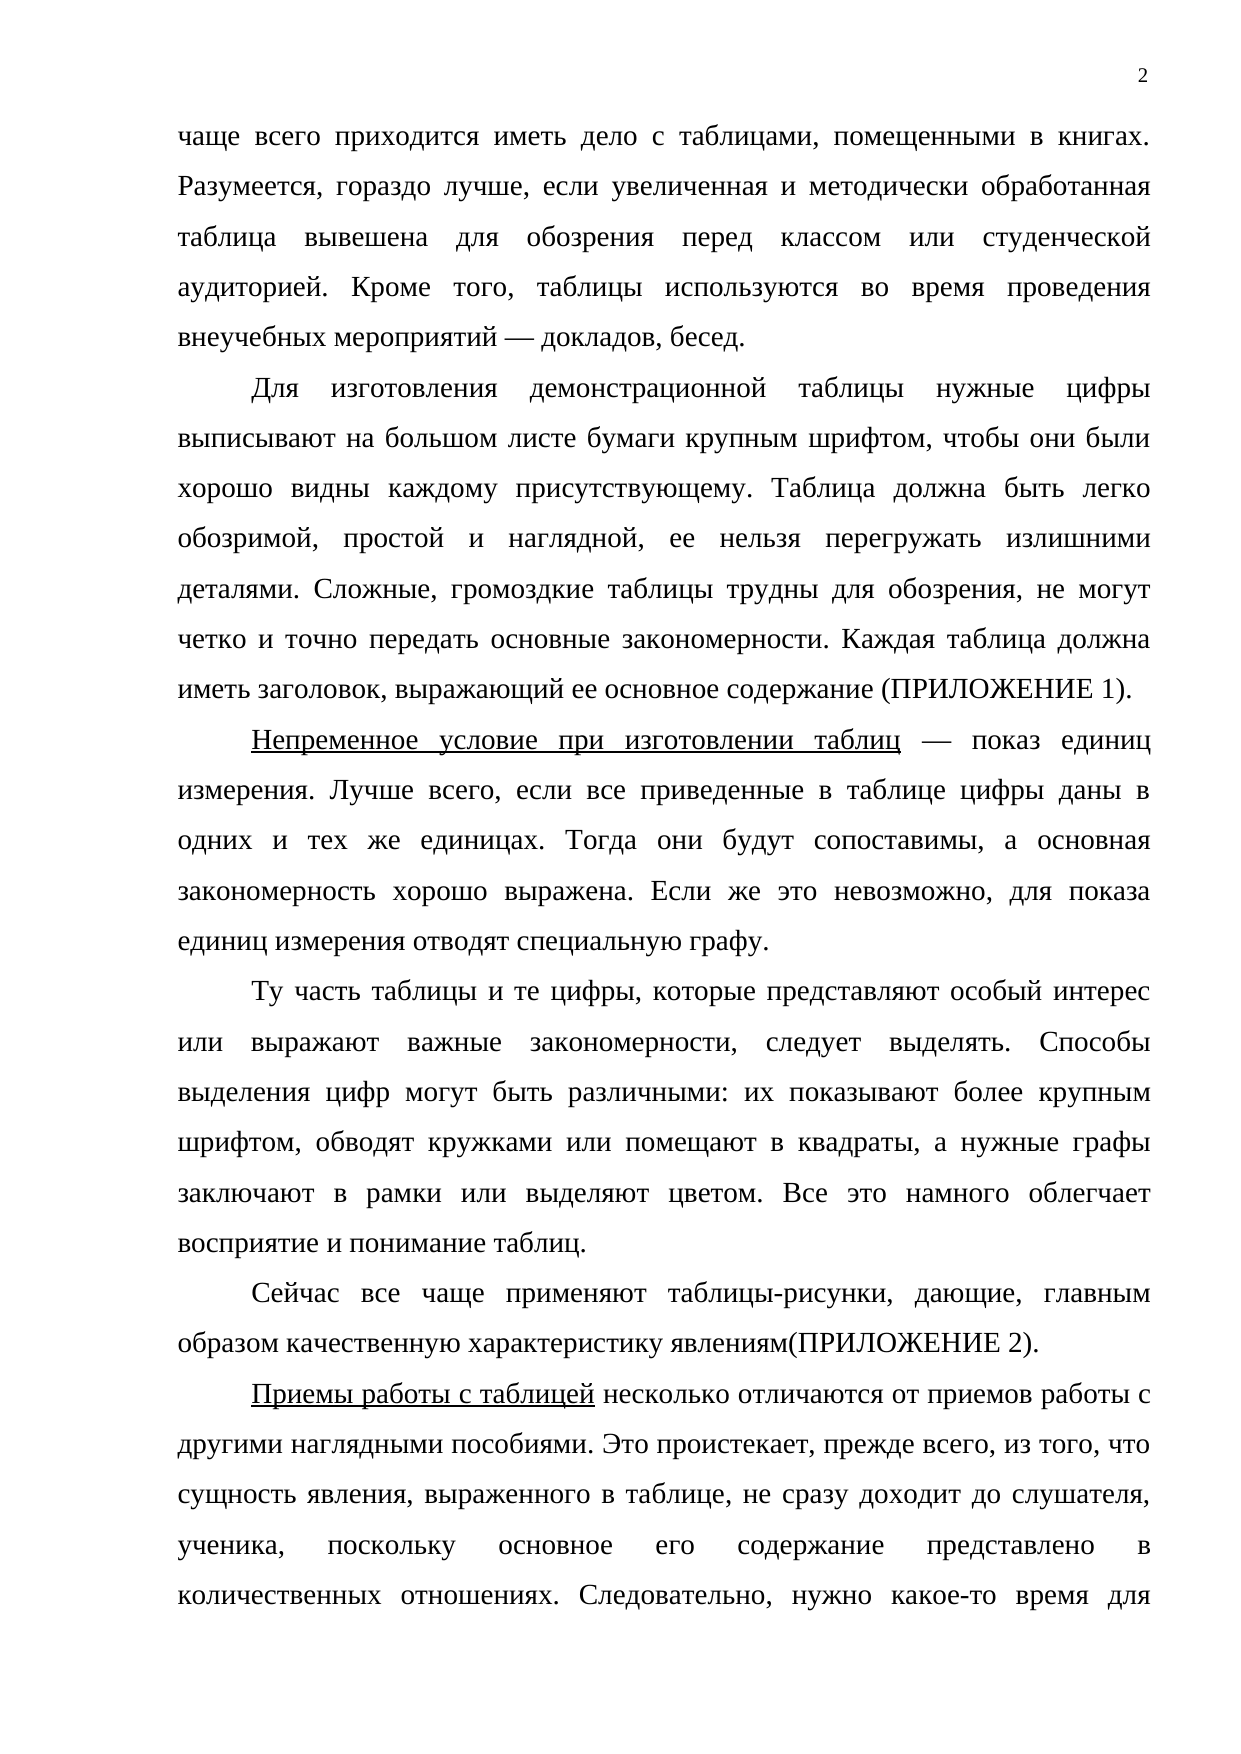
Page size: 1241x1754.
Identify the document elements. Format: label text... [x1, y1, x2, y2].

text Ту часть таблицы и те цифры, которые представляют особый интерес или выражают важные закономерности, следует выделять. Способы выделения цифр могут быть различными: их показывают более крупным шрифтом, обводят кружками или помещают в квадраты, а нужные графы заключают в рамки или выделяют цветом. Все это намного облегчает восприятие и понимание таблиц. [177, 973, 1152, 1258]
text Непременное условие при изготовлении таблиц — показ единиц измерения. Лучше всего, если все приведенные в таблице цифры даны в одних и тех же единицах. Тогда они будут сопоставимы, а основная закономерность хорошо выражена. Если же это невозможно, для показа единиц измерения отводят специальную графу. [177, 722, 1152, 957]
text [177, 1376, 1152, 1611]
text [177, 118, 1152, 353]
text Для изготовления демонстрационной таблицы нужные цифры выписывают на большом листе бумаги крупным шрифтом, чтобы они были хорошо видны каждому присутствующему. Таблица должна быть легко обозримой, простой и наглядной, ее нельзя перегружать излишними деталями. Сложные, громоздкие таблицы трудны для обозрения, не могут четко и точно передать основные закономерности. Каждая таблица должна иметь заголовок, выражающий ее основное содержание (ПРИЛОЖЕНИЕ 1). [177, 370, 1152, 705]
text Сейчас все чаще применяют таблицы-рисунки, дающие, главным образом качественную характеристику явлениям(ПРИЛОЖЕНИЕ 2). [177, 1275, 1152, 1359]
